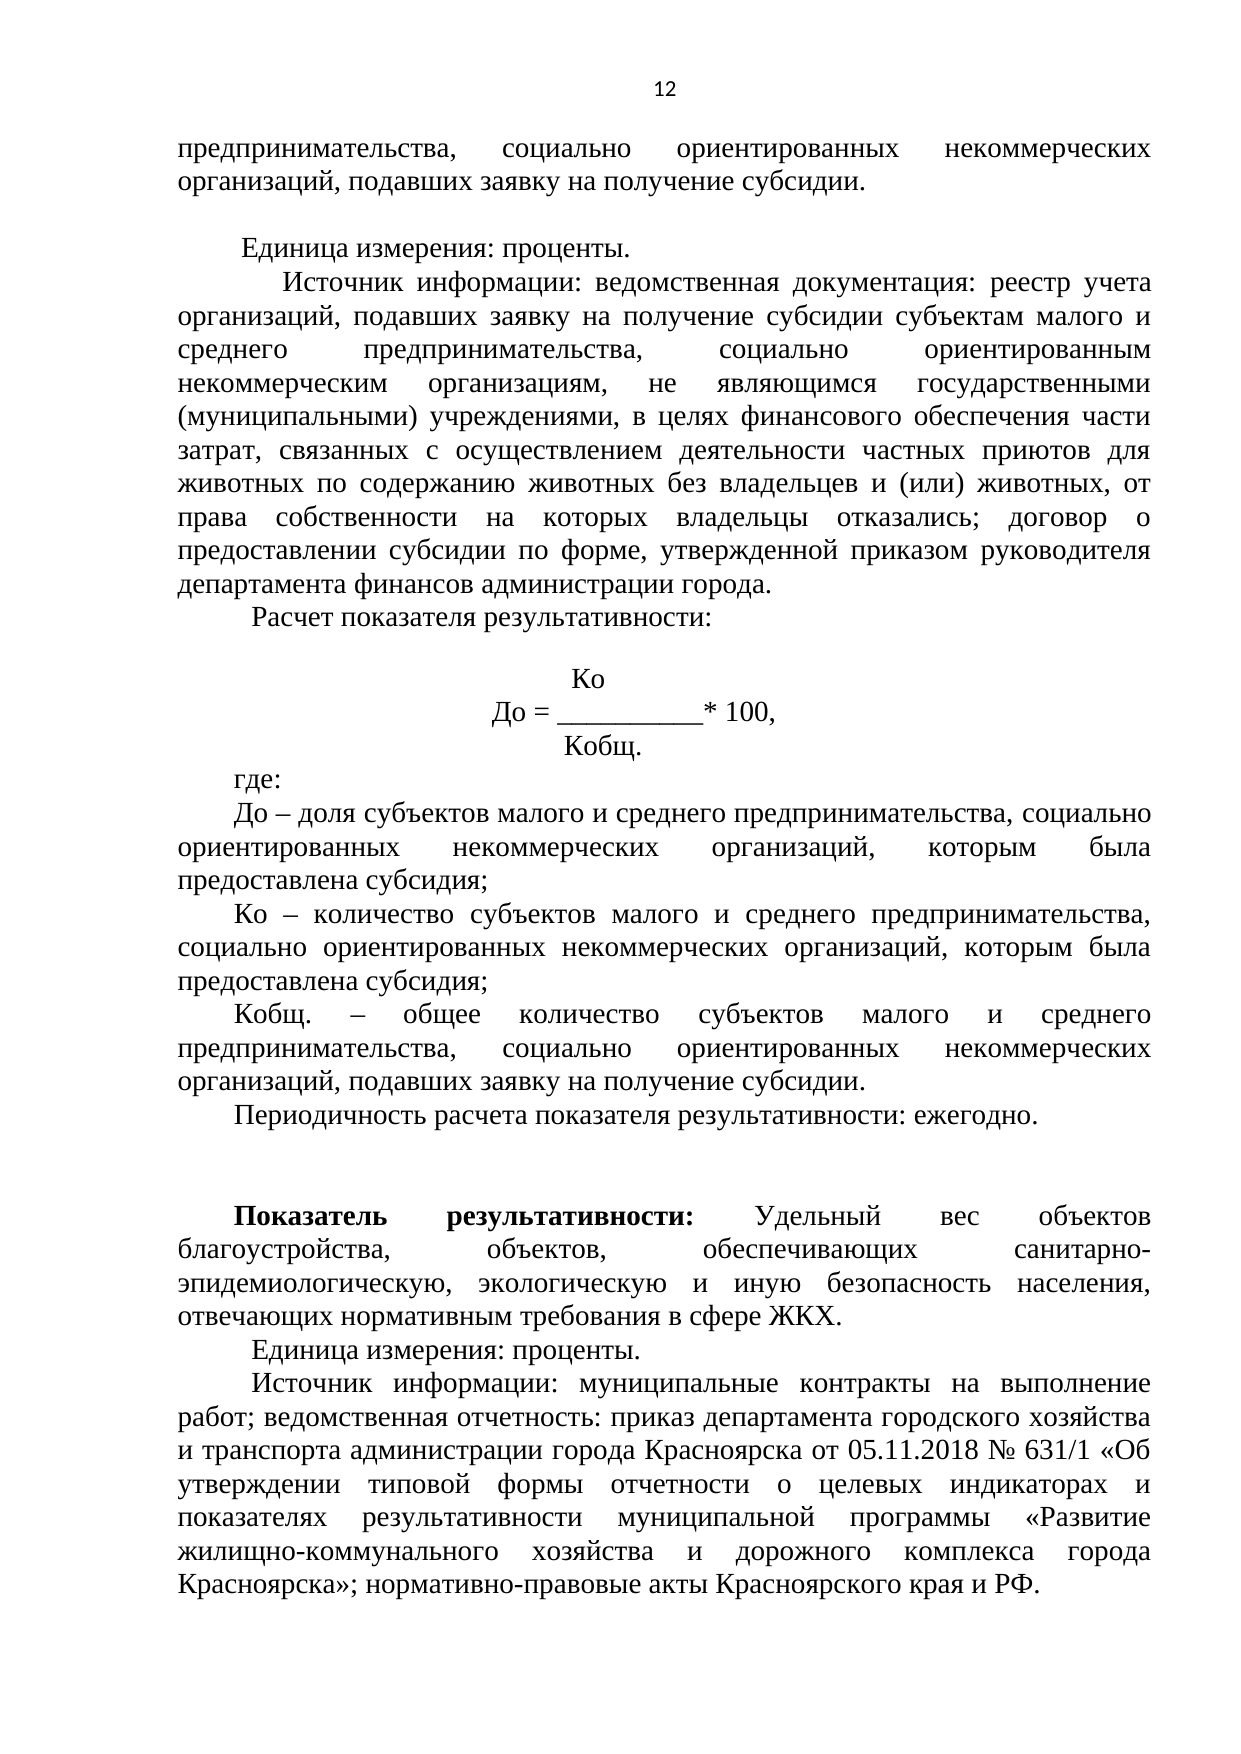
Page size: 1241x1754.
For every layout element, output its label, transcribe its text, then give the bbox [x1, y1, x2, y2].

text Кобщ. [177, 728, 1152, 762]
text Расчет показателя результативности: [177, 599, 1152, 633]
text Ко – количество субъектов малого и среднего предпринимательства, социально ориентированных некоммерческих организаций, которым была предоставлена субсидия; [177, 896, 1152, 996]
text До – доля субъектов малого и среднего предпринимательства, социально ориентированных некоммерческих организаций, которым была предоставлена субсидия; [177, 795, 1152, 896]
text Периодичность расчета показателя результативности: ежегодно. [177, 1097, 1152, 1131]
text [177, 130, 1152, 197]
text Показатель результативности: Удельный вес объектов благоустройства, объектов, обеспечивающих санитарно-эпидемиологическую, экологическую и иную безопасность населения, отвечающих нормативным требования в сфере ЖКХ. [177, 1198, 1152, 1332]
text Источник информации: муниципальные контракты на выполнение работ; ведомственная отчетность: приказ департамента городского хозяйства и транспорта администрации города Красноярска от 05.11.2018 № 631/1 «Об утверждении типовой формы отчетности о целевых индикаторах и показателях результативности муниципальной программы «Развитие жилищно-коммунального хозяйства и дорожного комплекса города Красноярска»; нормативно-правовые акты Красноярского края и РФ. [177, 1365, 1152, 1600]
text Единица измерения: проценты. [177, 231, 1152, 264]
text Единица измерения: проценты. [177, 1332, 1152, 1365]
text где: [177, 762, 1152, 795]
text Кобщ. – общее количество субъектов малого и среднего предпринимательства, социально ориентированных некоммерческих организаций, подавших заявку на получение субсидии. [177, 996, 1152, 1097]
text До = __________* 100, [177, 694, 1152, 728]
text Источник информации: ведомственная документация: реестр учета организаций, подавших заявку на получение субсидии субъектам малого и среднего предпринимательства, социально ориентированным некоммерческим организациям, не являющимся государственными (муниципальными) учреждениями, в целях финансового обеспечения части затрат, связанных с осуществлением деятельности частных приютов для животных по содержанию животных без владельцев и (или) животных, от права собственности на которых владельцы отказались; договор о предоставлении субсидии по форме, утвержденной приказом руководителя департамента финансов администрации города. [177, 264, 1152, 599]
text Ко [177, 661, 1152, 694]
